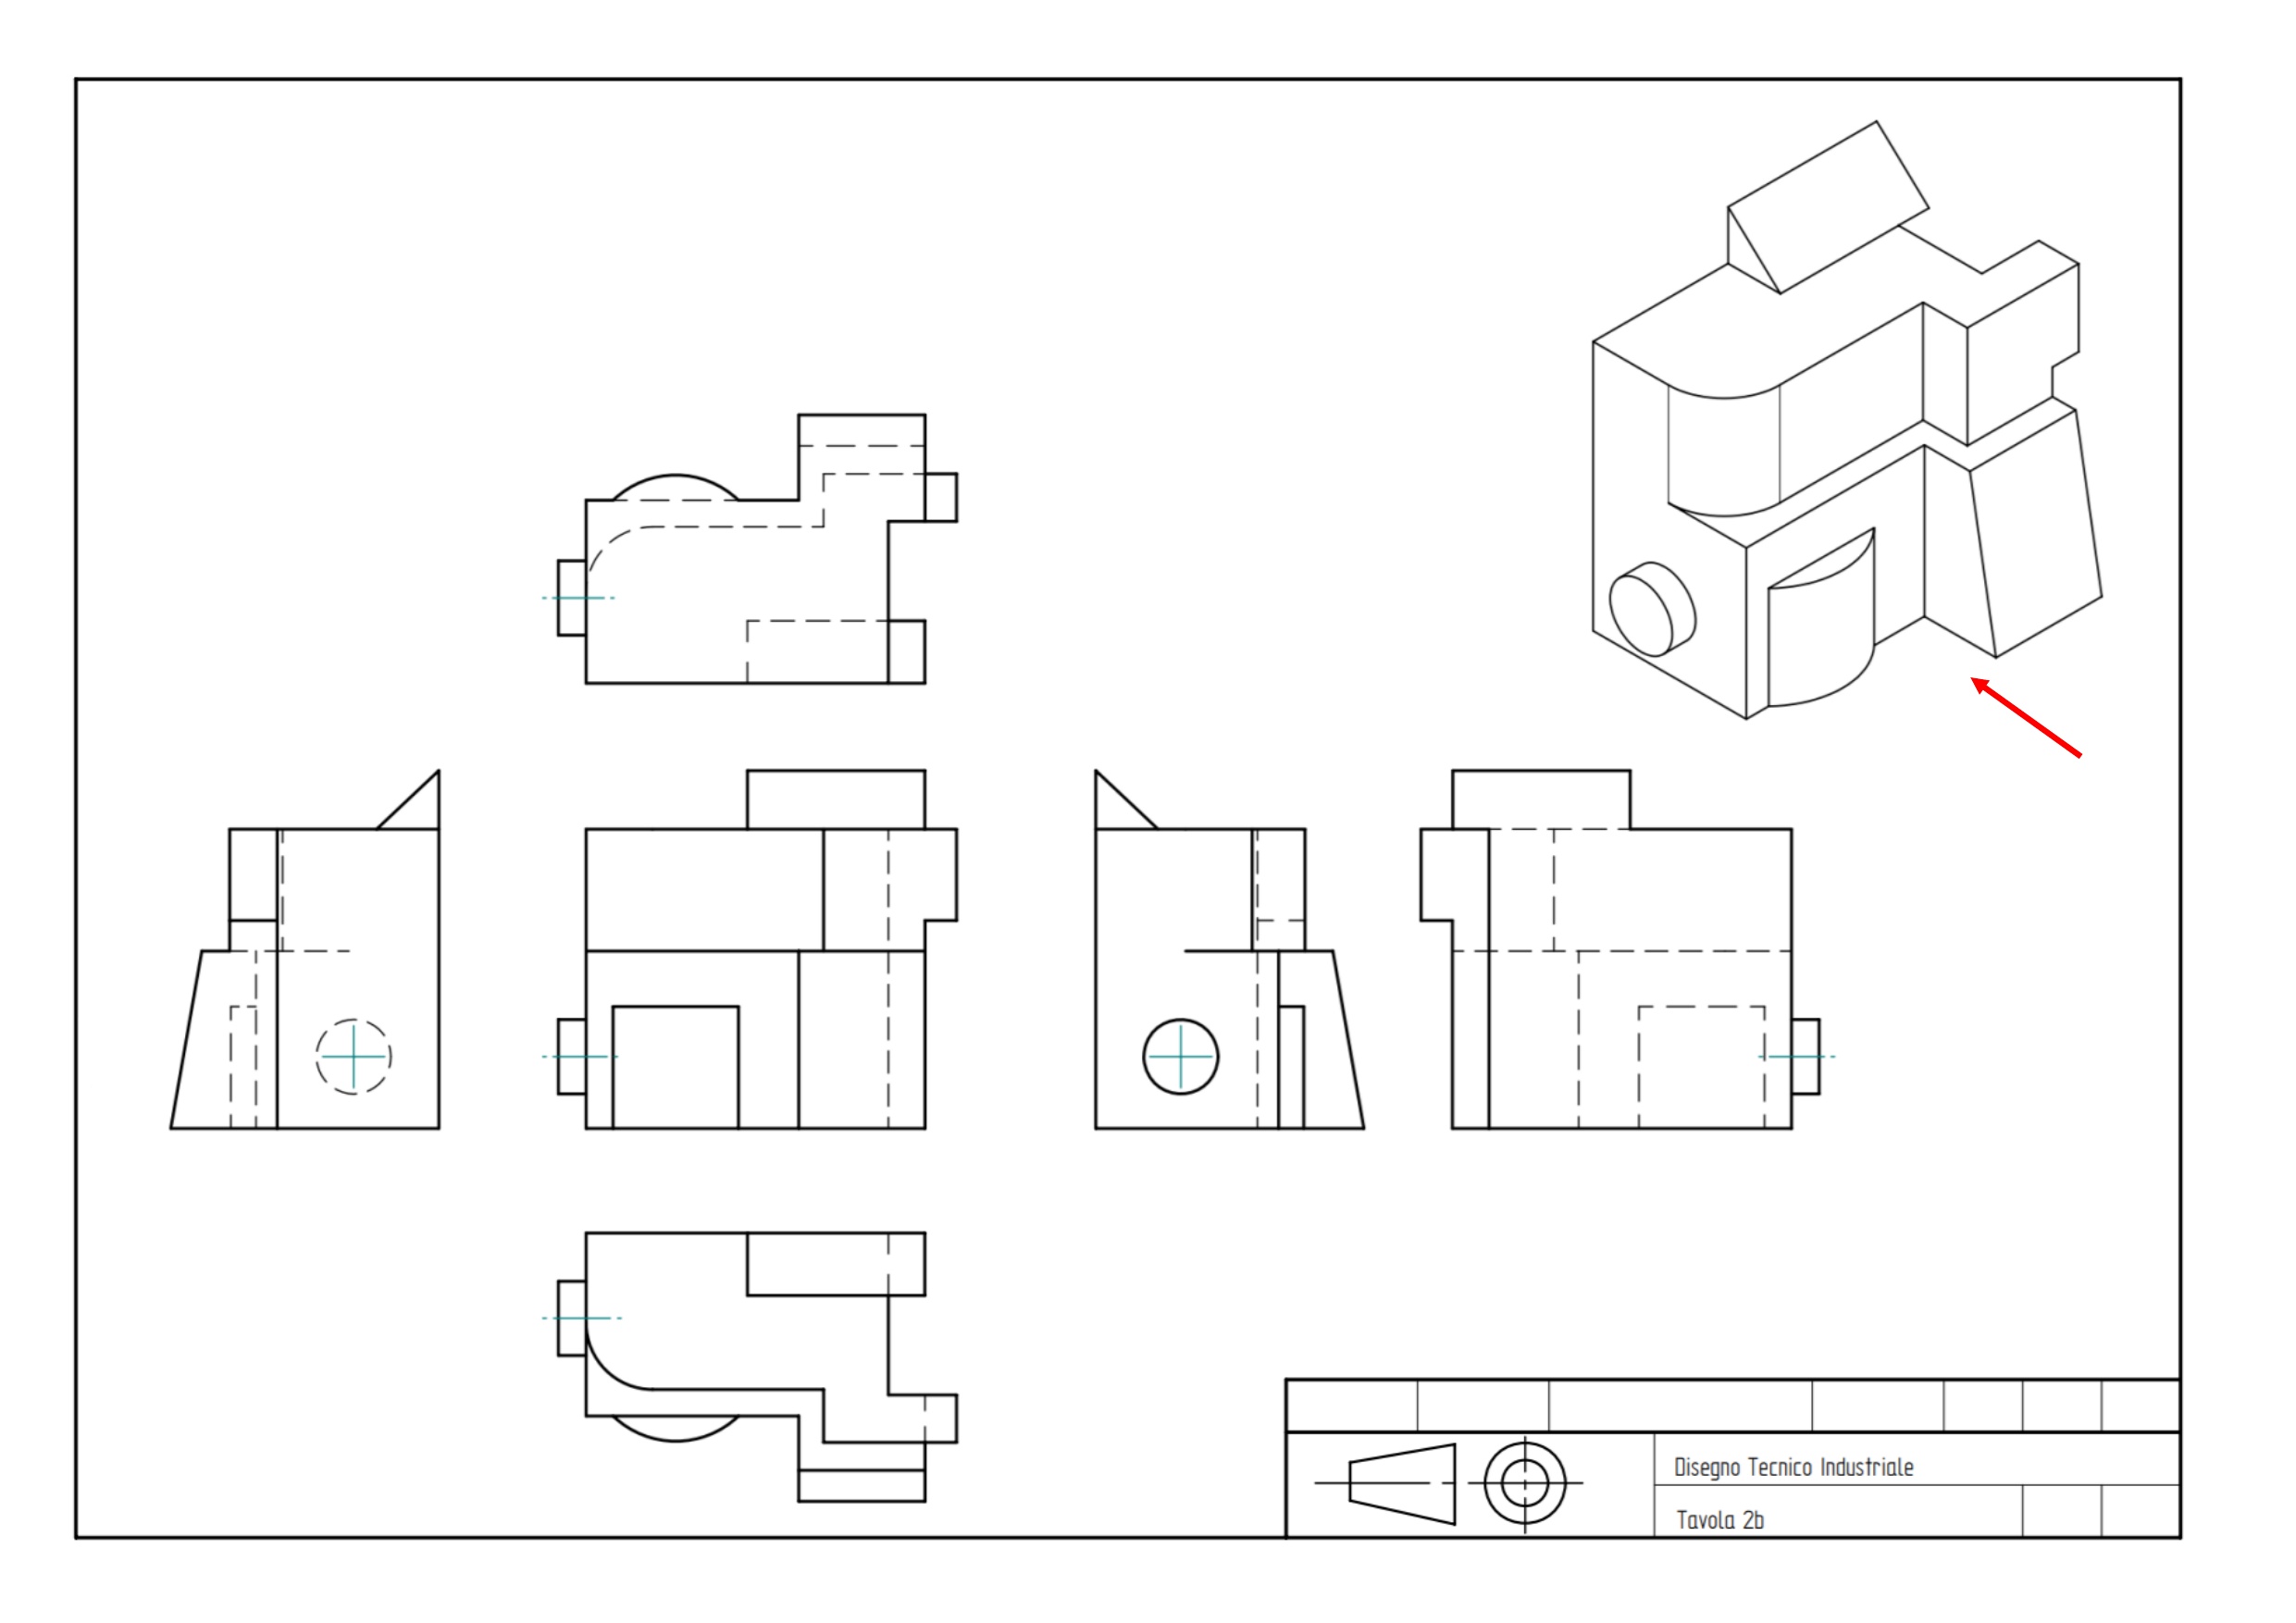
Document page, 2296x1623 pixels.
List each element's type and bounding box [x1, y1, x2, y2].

picture [69, 69, 2189, 1549]
